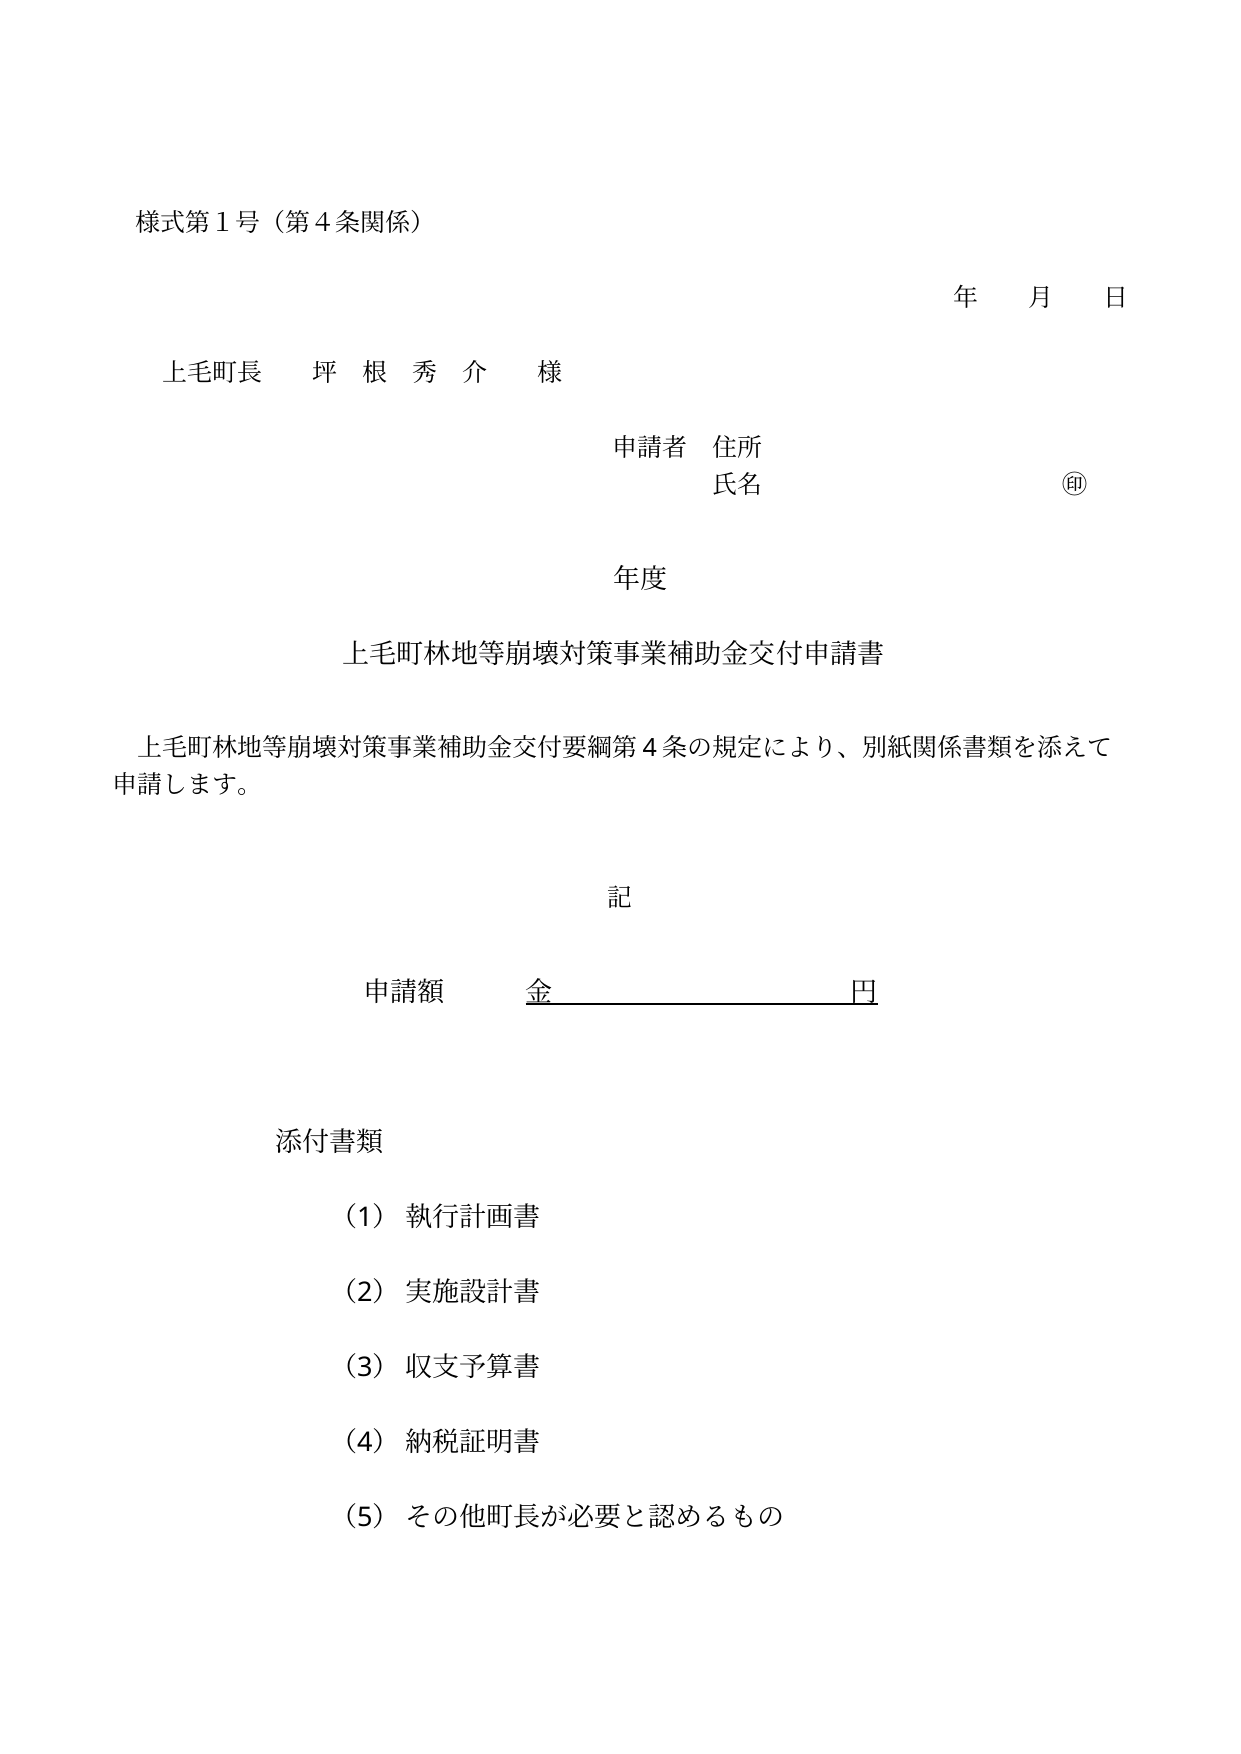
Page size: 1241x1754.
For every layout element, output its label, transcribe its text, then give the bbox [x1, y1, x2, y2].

list 納税証明書 [330, 1402, 1128, 1477]
text 氏名 ㊞ [112, 464, 1128, 502]
text 添付書類 [112, 1102, 1128, 1177]
subtitle 記 [112, 877, 1128, 914]
text 様式第１号（第４条関係） [112, 202, 1128, 239]
text 年 月 日 [112, 277, 1128, 314]
text 上毛町林地等崩壊対策事業補助金交付要綱第4条の規定により、別紙関係書類を添えて申請します。 [112, 727, 1114, 802]
list 実施設計書 [330, 1252, 1128, 1327]
text 申請者 住所 [112, 427, 1028, 464]
list 執行計画書 [330, 1177, 1128, 1252]
text 上毛町林地等崩壊対策事業補助金交付申請書 [112, 614, 1114, 689]
text 上毛町長 坪 根 秀 介 様 [112, 352, 1028, 389]
list その他町長が必要と認めるもの [330, 1477, 1128, 1552]
text 年度 [112, 539, 1114, 614]
text 申請額 金 円 [112, 952, 1128, 1027]
list 収支予算書 [330, 1327, 1128, 1402]
